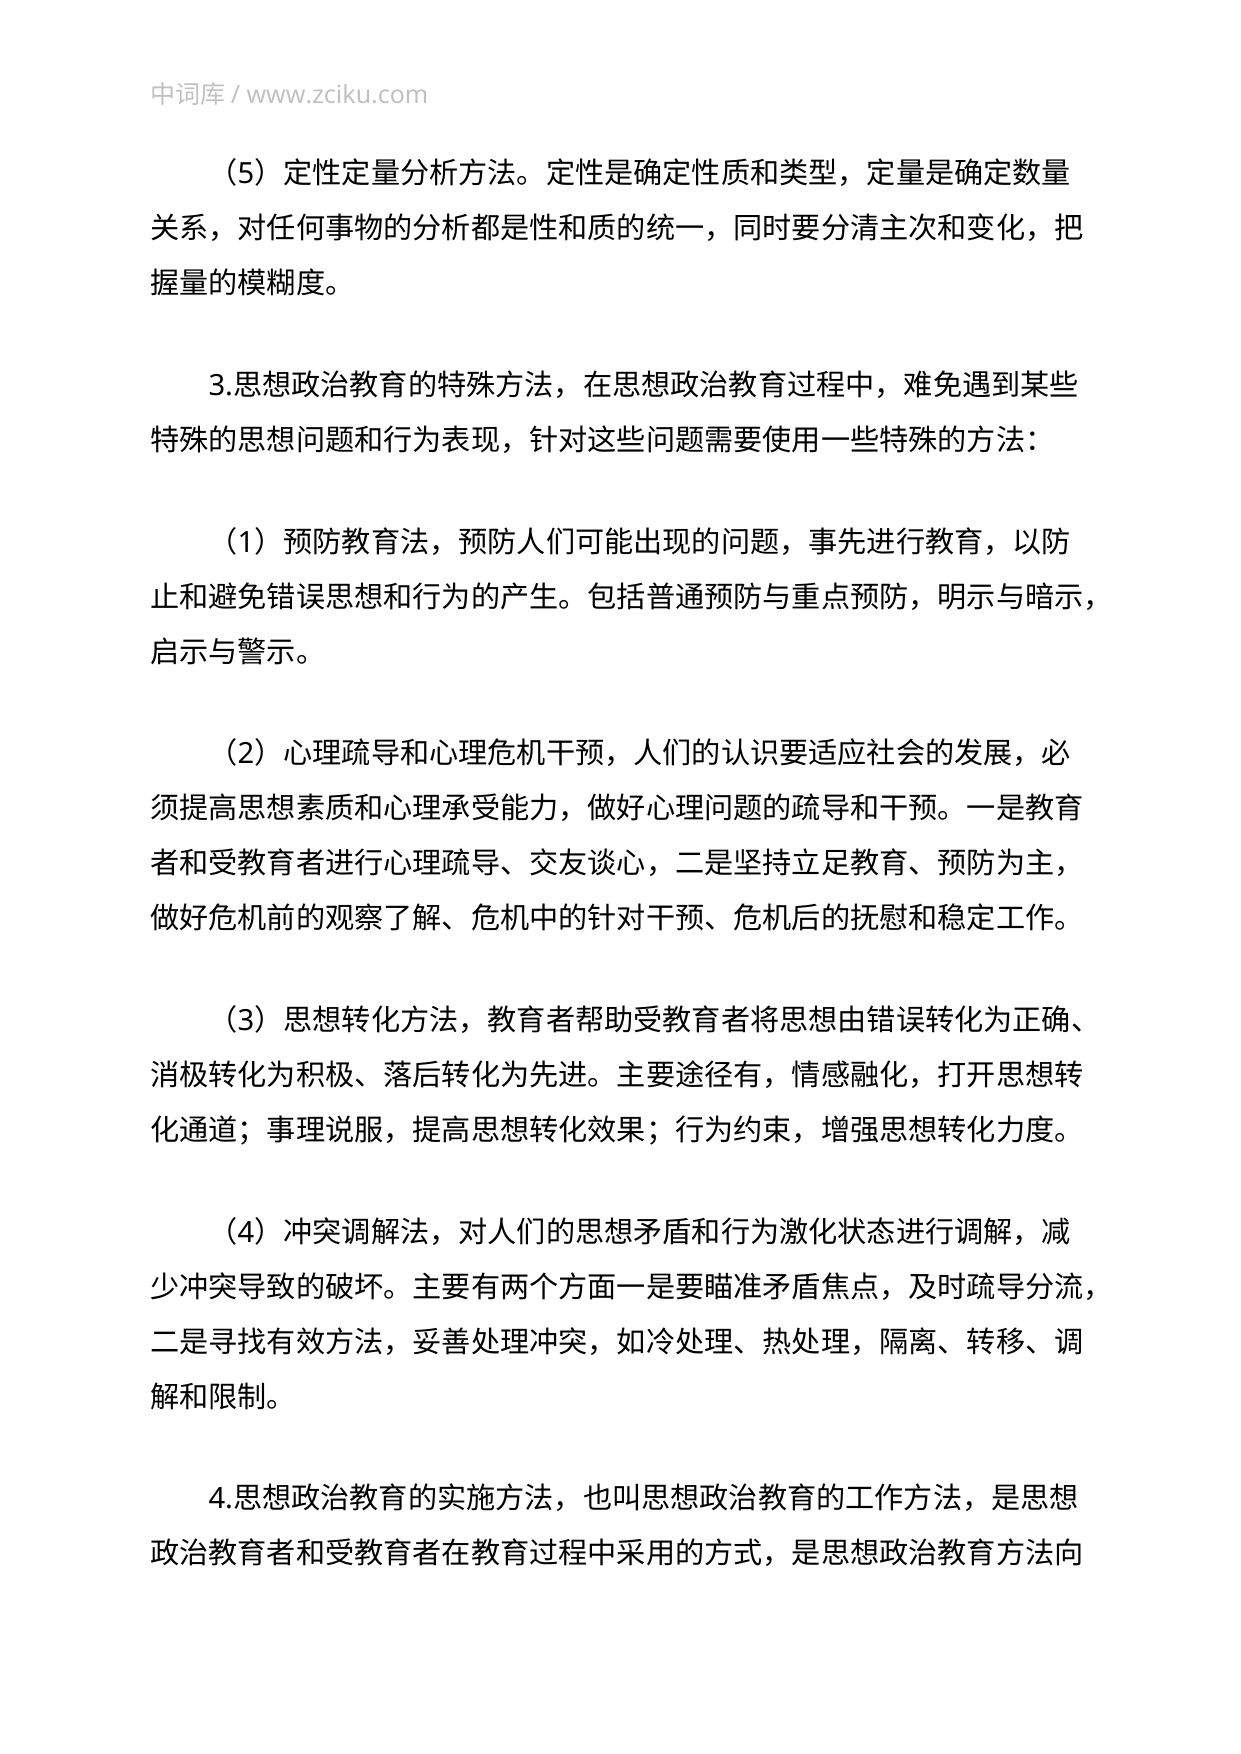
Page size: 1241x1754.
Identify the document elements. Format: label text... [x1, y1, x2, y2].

text 3.思想政治教育的特殊方法，在思想政治教育过程中，难免遇到某些特殊的思想问题和行为表现，针对这些问题需要使用一些特殊的方法： [150, 362, 1090, 459]
text （4）冲突调解法，对人们的思想矛盾和行为激化状态进行调解，减少冲突导致的破坏。主要有两个方面一是要瞄准矛盾焦点，及时疏导分流，二是寻找有效方法，妥善处理冲突，如冷处理、热处理，隔离、转移、调解和限制。 [150, 1208, 1090, 1415]
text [150, 1475, 1090, 1572]
text （5）定性定量分析方法。定性是确定性质和类型，定量是确定数量关系，对任何事物的分析都是性和质的统一，同时要分清主次和变化，把握量的模糊度。 [150, 150, 1090, 302]
text （3）思想转化方法，教育者帮助受教育者将思想由错误转化为正确、消极转化为积极、落后转化为先进。主要途径有，情感融化，打开思想转化通道；事理说服，提高思想转化效果；行为约束，增强思想转化力度。 [150, 997, 1090, 1149]
text （2）心理疏导和心理危机干预，人们的认识要适应社会的发展，必须提高思想素质和心理承受能力，做好心理问题的疏导和干预。一是教育者和受教育者进行心理疏导、交友谈心，二是坚持立足教育、预防为主，做好危机前的观察了解、危机中的针对干预、危机后的抚慰和稳定工作。 [150, 730, 1090, 937]
text （1）预防教育法，预防人们可能出现的问题，事先进行教育，以防止和避免错误思想和行为的产生。包括普通预防与重点预防，明示与暗示，启示与警示。 [150, 518, 1090, 671]
